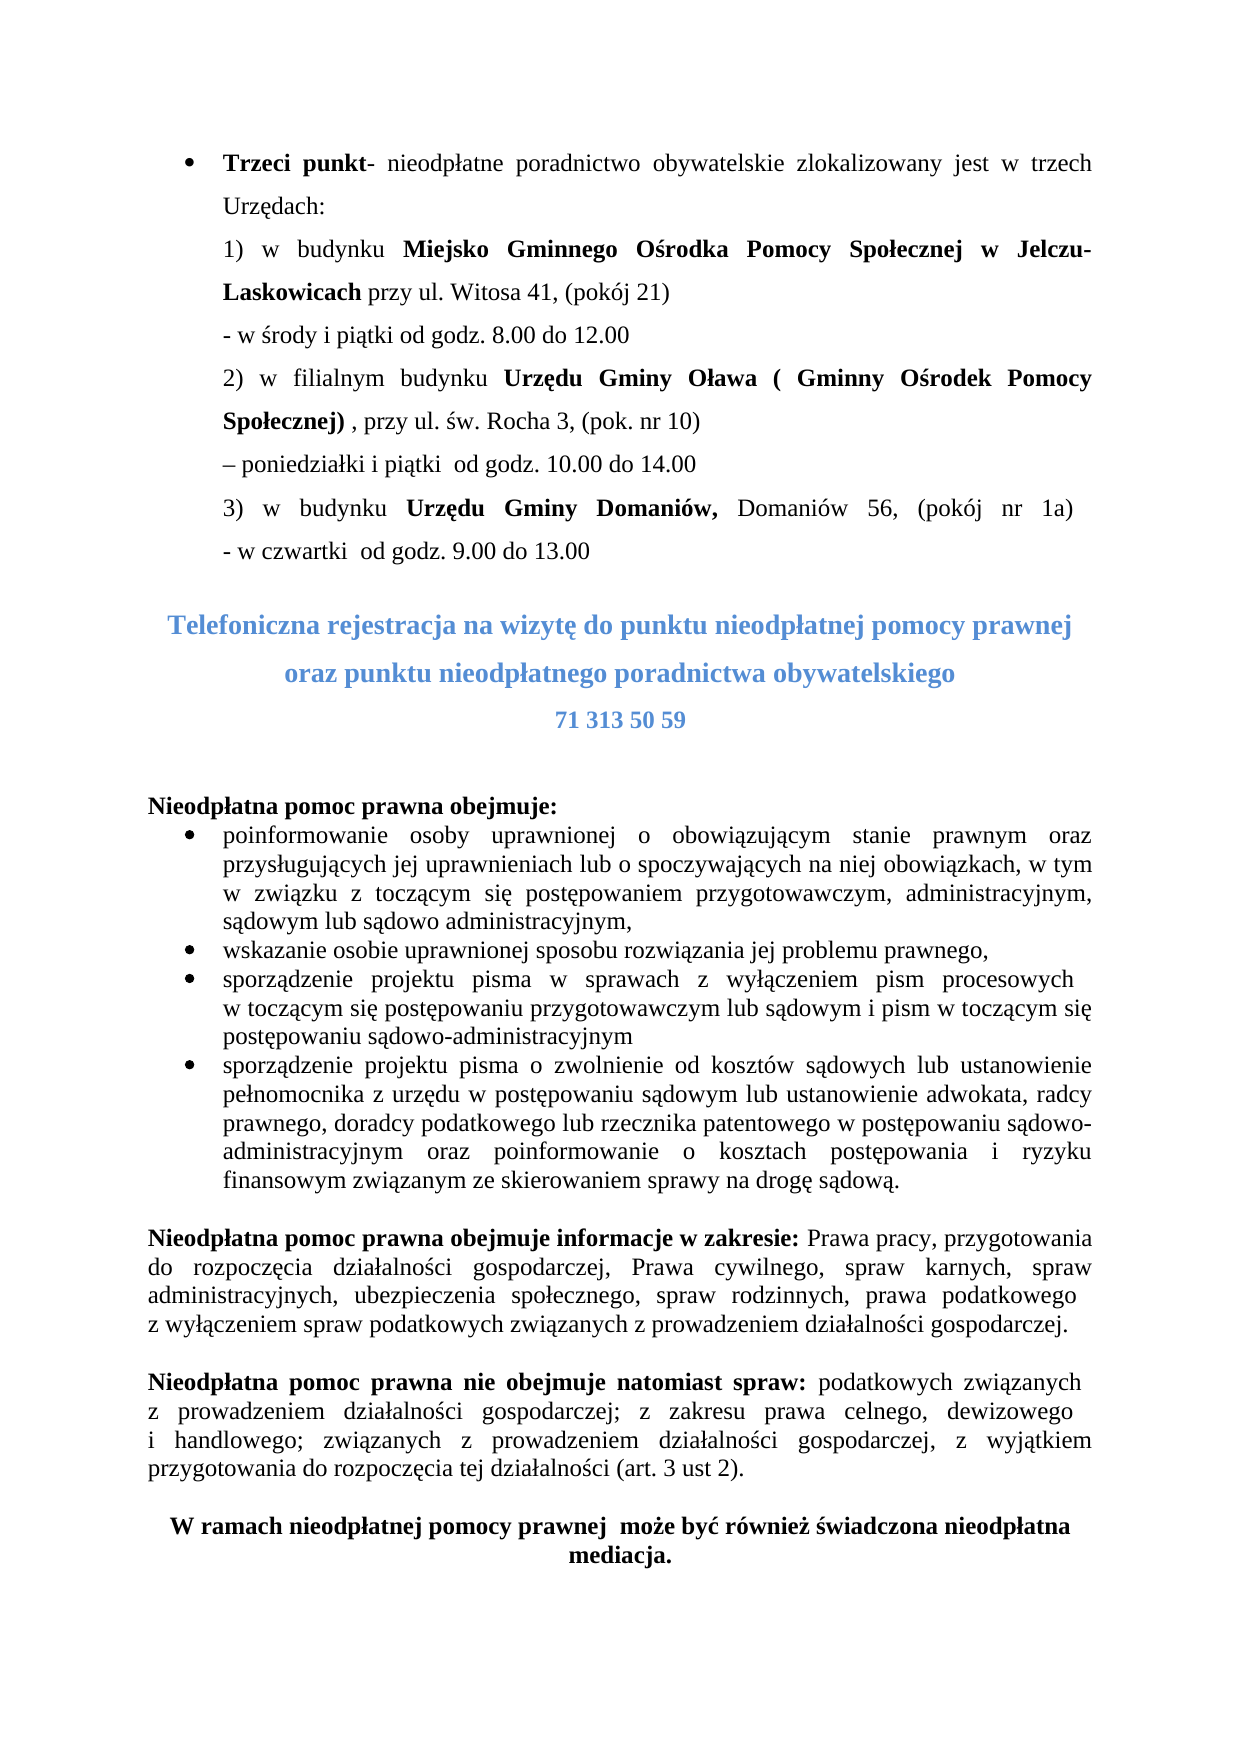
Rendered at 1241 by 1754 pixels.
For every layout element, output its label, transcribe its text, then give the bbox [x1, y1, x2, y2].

text Nieodpłatna pomoc prawna nie obejmuje natomiast spraw: podatkowych związanych z prowadzeniem działalności gospodarczej; z zakresu prawa celnego, dewizowego i handlowego; związanych z prowadzeniem działalności gospodarczej, z wyjątkiem przygotowania do rozpoczęcia tej działalności (art. 3 ust 2). [148, 1367, 1093, 1482]
list poinformowanie osoby uprawnionej o obowiązującym stanie prawnym oraz przysługujących jej uprawnieniach lub o spoczywających na niej obowiązkach, w tym w związku z toczącym się postępowaniem przygotowawczym, administracyjnym, sądowym lub sądowo administracyjnym, [185, 820, 1093, 935]
text Telefoniczna rejestracja na wizytę do punktu nieodpłatnej pomocy prawnej oraz punktu nieodpłatnego poradnictwa obywatelskiego [148, 608, 1093, 689]
list 2) w filialnym budynku Urzędu Gminy Oława ( Gminny Ośrodek Pomocy Społecznej) , przy ul. św. Rocha 3, (pok. nr 10) [223, 363, 1093, 435]
list sporządzenie projektu pisma o zwolnienie od kosztów sądowych lub ustanowienie pełnomocnika z urzędu w postępowaniu sądowym lub ustanowienie adwokata, radcy prawnego, doradcy podatkowego lub rzecznika patentowego w postępowaniu sądowo-administracyjnym oraz poinformowanie o kosztach postępowania i ryzyku finansowym związanym ze skierowaniem sprawy na drogę sądową. [185, 1050, 1093, 1194]
text Nieodpłatna pomoc prawna obejmuje informacje w zakresie: Prawa pracy, przygotowania do rozpoczęcia działalności gospodarczej, Prawa cywilnego, spraw karnych, spraw administracyjnych, ubezpieczenia społecznego, spraw rodzinnych, prawa podatkowego z wyłączeniem spraw podatkowych związanych z prowadzeniem działalności gospodarczej. [148, 1223, 1093, 1338]
list wskazanie osobie uprawnionej sposobu rozwiązania jej problemu prawnego, [185, 935, 1093, 964]
list - w środy i piątki od godz. 8.00 do 12.00 [223, 320, 1093, 349]
list sporządzenie projektu pisma w sprawach z wyłączeniem pism procesowych w toczącym się postępowaniu przygotowawczym lub sądowym i pism w toczącym się postępowaniu sądowo-administracyjnym [185, 964, 1093, 1050]
text Nieodpłatna pomoc prawna obejmuje: [148, 791, 1093, 820]
list – poniedziałki i piątki od godz. 10.00 do 14.00 [223, 449, 1093, 478]
list 3) w budynku Urzędu Gminy Domaniów, Domaniów 56, (pokój nr 1a) - w czwartki od godz. 9.00 do 13.00 [223, 493, 1093, 564]
list Trzeci punkt- nieodpłatne poradnictwo obywatelskie zlokalizowany jest w trzech Urzędach: [185, 148, 1093, 219]
text 71 313 50 59 [148, 705, 1093, 734]
text W ramach nieodpłatnej pomocy prawnej może być również świadczona nieodpłatna mediacja. [148, 1511, 1093, 1569]
list 1) w budynku Miejsko Gminnego Ośrodka Pomocy Społecznej w Jelczu-Laskowicach przy ul. Witosa 41, (pokój 21) [223, 234, 1093, 306]
